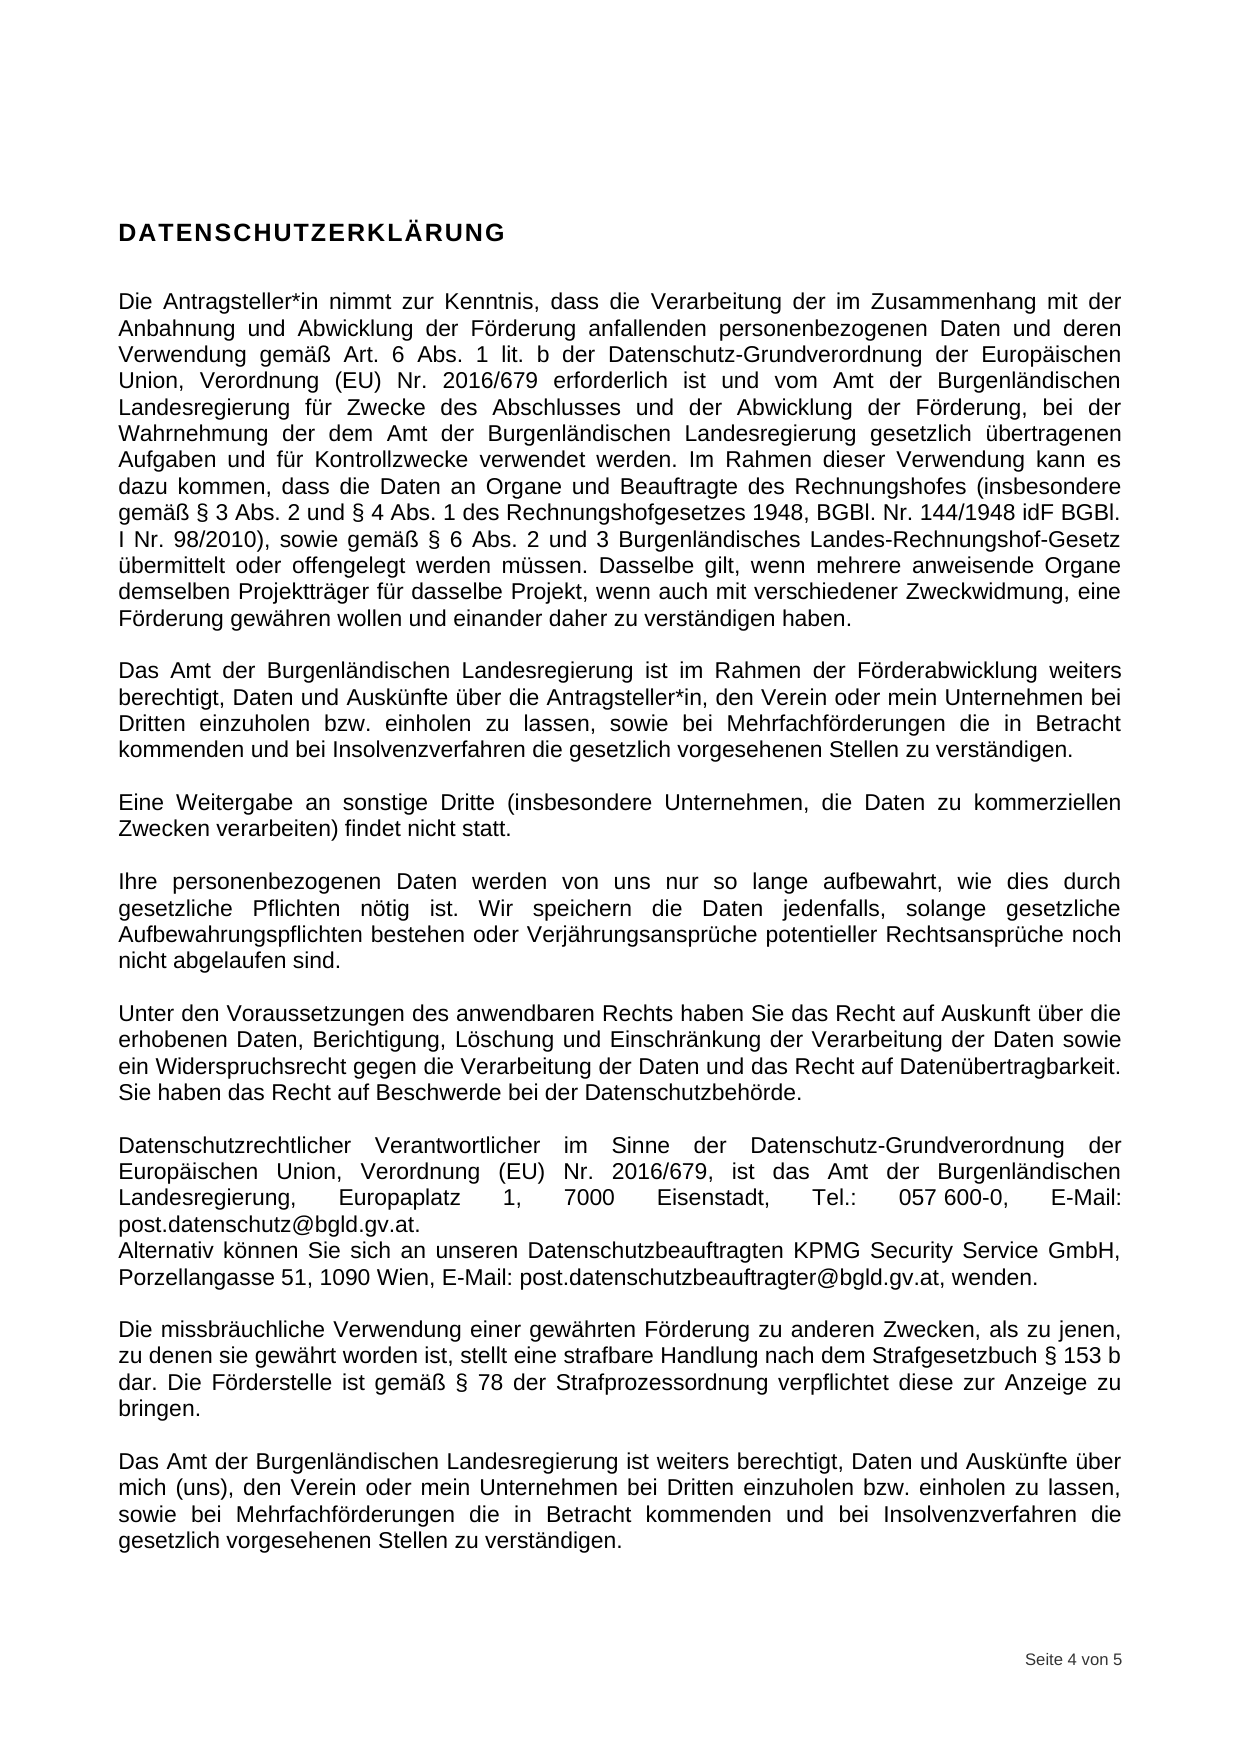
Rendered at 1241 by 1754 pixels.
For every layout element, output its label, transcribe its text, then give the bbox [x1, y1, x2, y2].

text Eine Weitergabe an sonstige Dritte (insbesondere Unternehmen, die Daten zu kommerziellen Zwecken verarbeiten) findet nicht statt. [118, 789, 1122, 842]
text Die Antragsteller*in nimmt zur Kenntnis, dass die Verarbeitung der im Zusammenhang mit der Anbahnung und Abwicklung der Förderung anfallenden personenbezogenen Daten und deren Verwendung gemäß Art. 6 Abs. 1 lit. b der Datenschutz-Grundverordnung der Europäischen Union, Verordnung (EU) Nr. 2016/679 erforderlich ist und vom Amt der Burgenländischen Landesregierung für Zwecke des Abschlusses und der Abwicklung der Förderung, bei der Wahrnehmung der dem Amt der Burgenländischen Landesregierung gesetzlich übertragenen Aufgaben und für Kontrollzwecke verwendet werden. Im Rahmen dieser Verwendung kann es dazu kommen, dass die Daten an Organe und Beauftragte des Rechnungshofes (insbesondere gemäß § 3 Abs. 2 und § 4 Abs. 1 des Rechnungshofgesetzes 1948, BGBl. Nr. 144/1948 idF BGBl. I Nr. 98/2010), sowie gemäß § 6 Abs. 2 und 3 Burgenländisches Landes-Rechnungshof-Gesetz übermittelt oder offengelegt werden müssen. Dasselbe gilt, wenn mehrere anweisende Organe demselben Projektträger für dasselbe Projekt, wenn auch mit verschiedener Zweckwidmung, eine Förderung gewähren wollen und einander daher zu verständigen haben. [118, 288, 1122, 631]
text DATENSCHUTZERKLÄRUNG [118, 218, 1122, 247]
text Das Amt der Burgenländischen Landesregierung ist weiters berechtigt, Daten und Auskünfte über mich (uns), den Verein oder mein Unternehmen bei Dritten einzuholen bzw. einholen zu lassen, sowie bei Mehrfachförderungen die in Betracht kommenden und bei Insolvenzverfahren die gesetzlich vorgesehenen Stellen zu verständigen. [118, 1448, 1122, 1553]
text Datenschutzrechtlicher Verantwortlicher im Sinne der Datenschutz-Grundverordnung der Europäischen Union, Verordnung (EU) Nr. 2016/679, ist das Amt der Burgenländischen Landesregierung, Europaplatz 1, 7000 Eisenstadt, Tel.: 057 600-0, E-Mail: post.datenschutz@bgld.gv.at. [118, 1132, 1122, 1237]
text Das Amt der Burgenländischen Landesregierung ist im Rahmen der Förderabwicklung weiters berechtigt, Daten und Auskünfte über die Antragsteller*in, den Verein oder mein Unternehmen bei Dritten einzuholen bzw. einholen zu lassen, sowie bei Mehrfachförderungen die in Betracht kommenden und bei Insolvenzverfahren die gesetzlich vorgesehenen Stellen zu verständigen. [118, 657, 1122, 763]
text Alternativ können Sie sich an unseren Datenschutzbeauftragten KPMG Security Service GmbH, Porzellangasse 51, 1090 Wien, E-Mail: post.datenschutzbeauftragter@bgld.gv.at, wenden. [118, 1237, 1122, 1290]
text Die missbräuchliche Verwendung einer gewährten Förderung zu anderen Zwecken, als zu jenen, zu denen sie gewährt worden ist, stellt eine strafbare Handlung nach dem Strafgesetzbuch § 153 b dar. Die Förderstelle ist gemäß § 78 der Strafprozessordnung verpflichtet diese zur Anzeige zu bringen. [118, 1316, 1122, 1422]
text Unter den Voraussetzungen des anwendbaren Rechts haben Sie das Recht auf Auskunft über die erhobenen Daten, Berichtigung, Löschung und Einschränkung der Verarbeitung der Daten sowie ein Widerspruchsrecht gegen die Verarbeitung der Daten und das Recht auf Datenübertragbarkeit. Sie haben das Recht auf Beschwerde bei der Datenschutzbehörde. [118, 1000, 1122, 1105]
text Ihre personenbezogenen Daten werden von uns nur so lange aufbewahrt, wie dies durch gesetzliche Pflichten nötig ist. Wir speichern die Daten jedenfalls, solange gesetzliche Aufbewahrungspflichten bestehen oder Verjährungsansprüche potentieller Rechtsansprüche noch nicht abgelaufen sind. [118, 868, 1122, 973]
